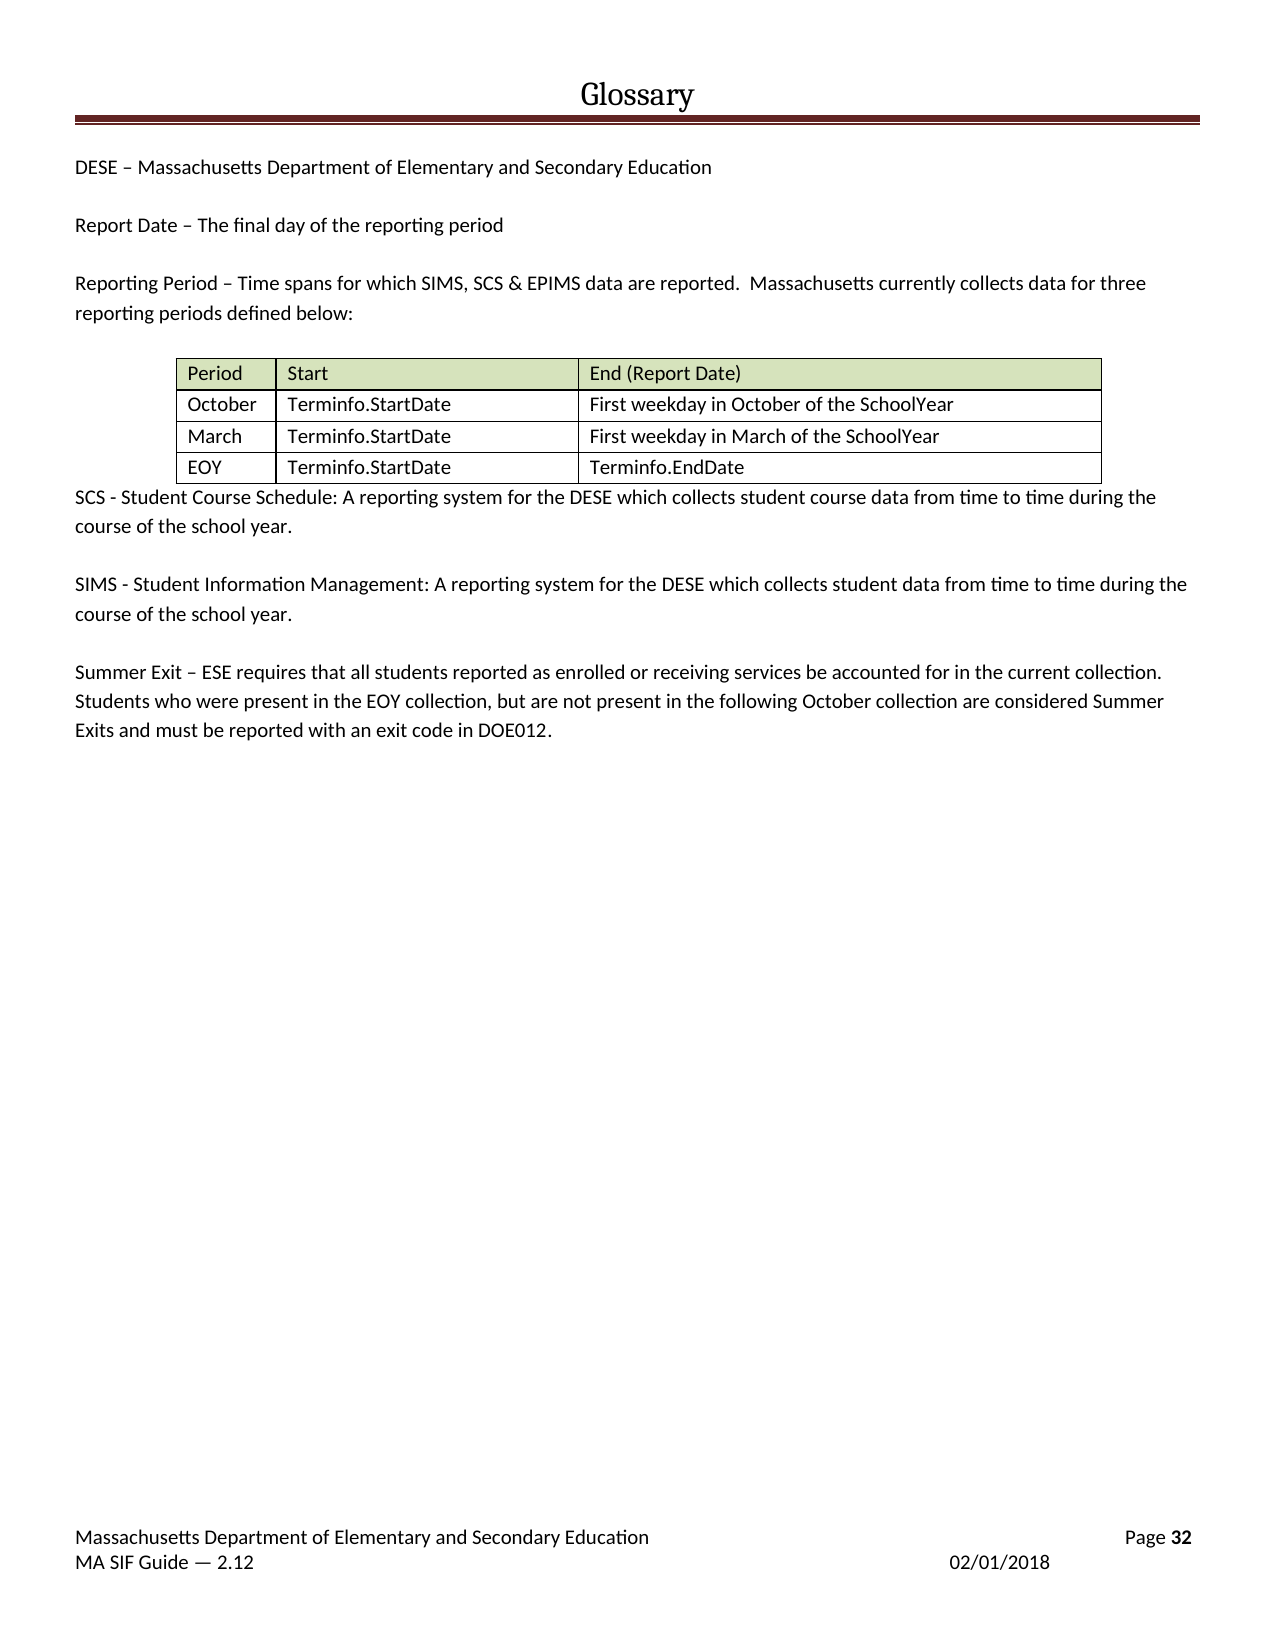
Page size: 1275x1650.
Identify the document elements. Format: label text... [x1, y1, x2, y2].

text SIMS - Student Information Management: A reporting system for the DESE which collects student data from time to time during the course of the school year. [75, 572, 1200, 626]
text Report Date – The final day of the reporting period [75, 212, 1200, 238]
table_header Start [277, 359, 578, 389]
table_cell First weekday in March of the SchoolYear [579, 422, 1101, 452]
table_header Period [177, 359, 275, 389]
text SCS - Student Course Schedule: A reporting system for the DESE which collects student course data from time to time during the course of the school year. [75, 484, 1200, 539]
text Summer Exit – ESE requires that all students reported as enrolled or receiving services be accounted for in the current collection. Students who were present in the EOY collection, but are not present in the following October collection are considered Summer Exits and must be reported with an exit code in DOE012. [75, 659, 1200, 743]
text Reporting Period – Time spans for which SIMS, SCS & EPIMS data are reported. Massachusetts currently collects data for three reporting periods defined below: [75, 271, 1200, 325]
table_cell First weekday in October of the SchoolYear [579, 391, 1101, 421]
table_cell EOY [177, 453, 275, 483]
table_cell Terminfo.StartDate [277, 391, 578, 421]
table_cell Terminfo.EndDate [579, 453, 1101, 483]
table_cell October [177, 391, 275, 421]
table_cell March [177, 422, 275, 452]
table_header End (Report Date) [579, 359, 1101, 389]
table_cell Terminfo.StartDate [277, 453, 578, 483]
table_cell Terminfo.StartDate [277, 422, 578, 452]
text DESE – Massachusetts Department of Elementary and Secondary Education [75, 154, 1200, 179]
